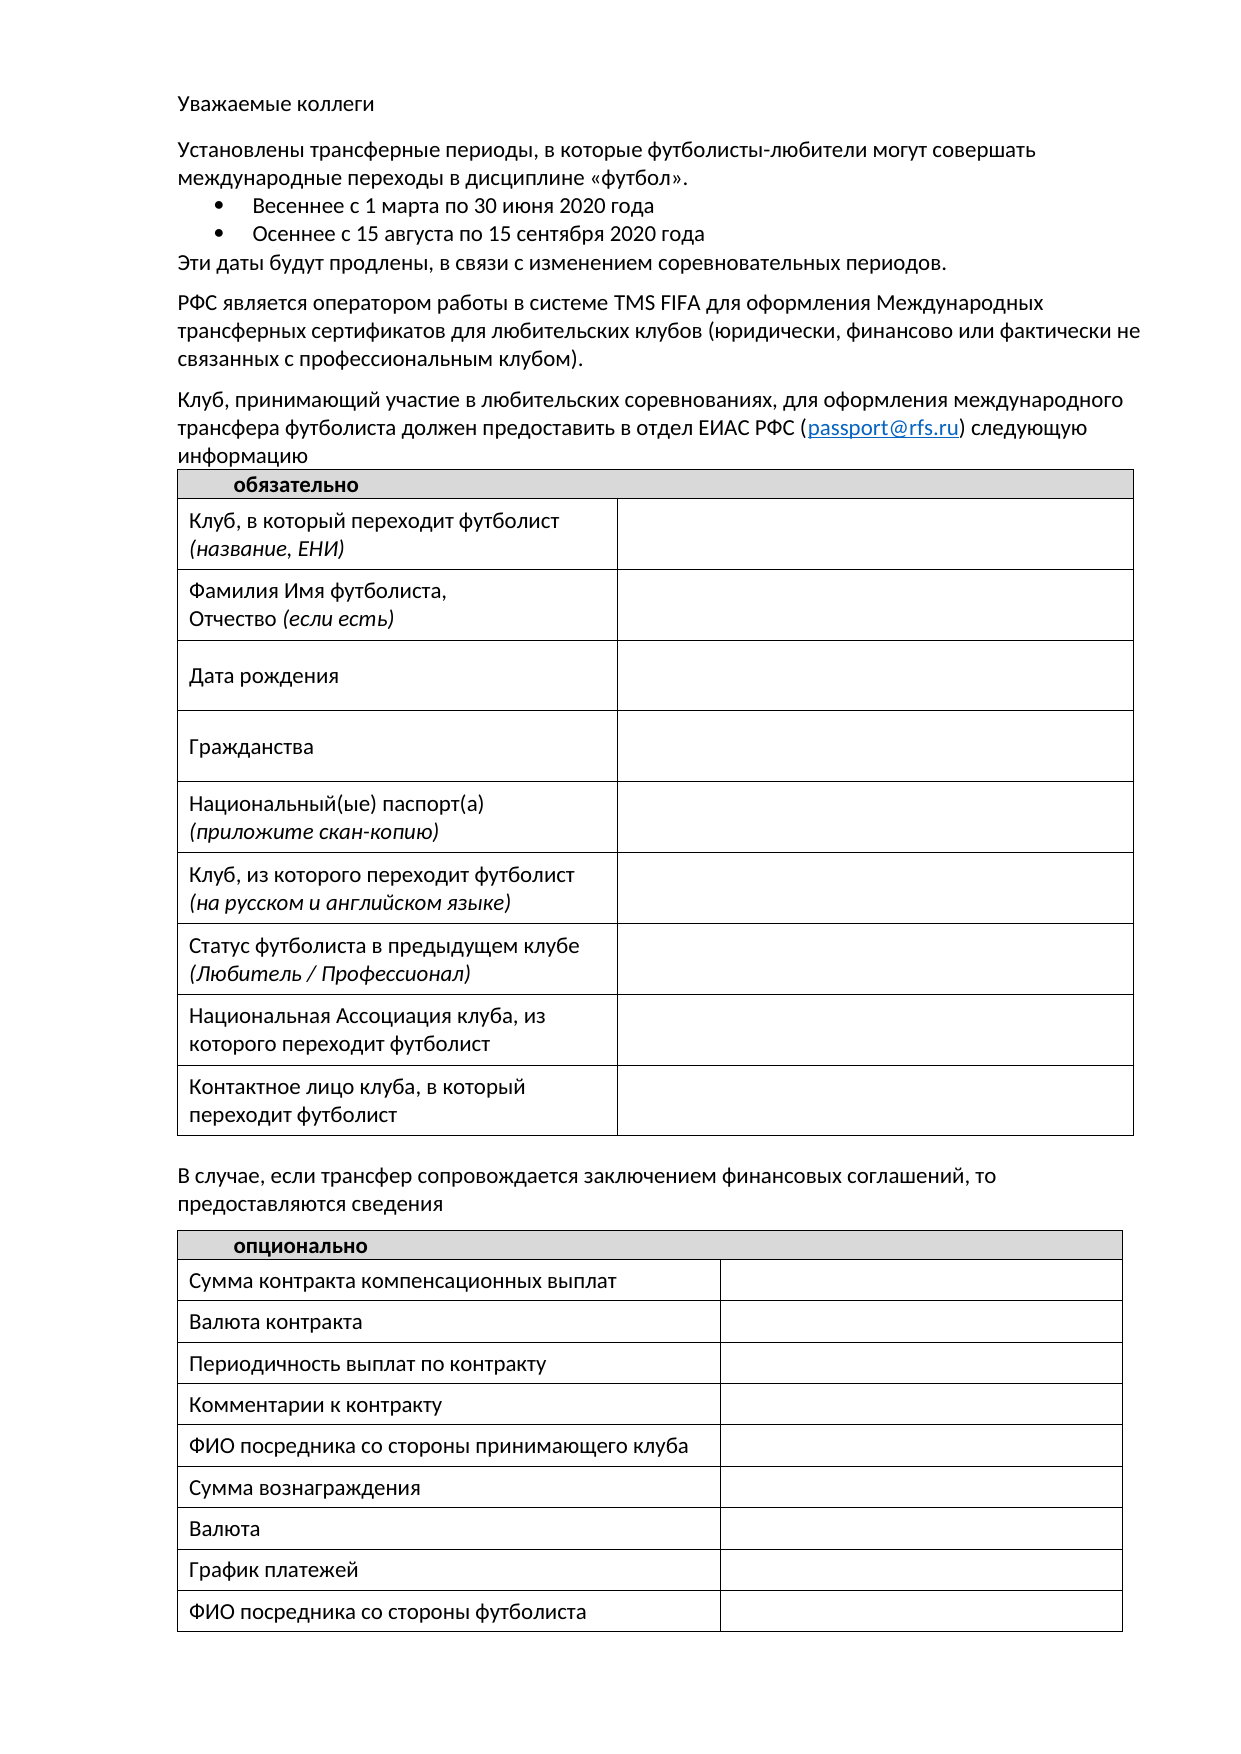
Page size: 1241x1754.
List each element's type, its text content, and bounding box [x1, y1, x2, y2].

table_cell ФИО посредника со стороны принимающего клуба [178, 1425, 720, 1466]
table_cell Национальный(ые) паспорт(а) (приложите скан-копию) [178, 782, 617, 852]
table_cell [721, 1425, 1122, 1466]
table_cell График платежей [178, 1550, 720, 1590]
list Весеннее с 1 марта по 30 июня 2020 года [215, 192, 1152, 219]
text Установлены трансферные периоды, в которые футболисты-любители могут совершать международные переходы в дисциплине «футбол». [177, 136, 1152, 192]
table_header опционально [178, 1231, 1122, 1259]
table_cell [618, 924, 1133, 994]
table_cell Национальная Ассоциация клуба, из которого переходит футболист [178, 995, 617, 1064]
table_header обязательно [178, 470, 1133, 498]
text Уважаемые коллеги [177, 89, 1152, 117]
table_cell [618, 995, 1133, 1064]
table_cell Валюта контракта [178, 1301, 720, 1342]
table_cell Гражданства [178, 711, 617, 781]
table_cell [618, 641, 1133, 710]
table_cell Периодичность выплат по контракту [178, 1343, 720, 1383]
table_cell [721, 1550, 1122, 1590]
table_cell [721, 1384, 1122, 1424]
table_cell [721, 1260, 1122, 1300]
table_cell Комментарии к контракту [178, 1384, 720, 1424]
table_cell Сумма вознаграждения [178, 1467, 720, 1507]
table_cell [618, 782, 1133, 852]
table_cell Фамилия Имя футболиста, Отчество (если есть) [178, 570, 617, 639]
table_cell [618, 1066, 1133, 1135]
text В случае, если трансфер сопровождается заключением финансовых соглашений, то предоставляются сведения [177, 1161, 1152, 1217]
table_cell [618, 499, 1133, 569]
table_cell [721, 1508, 1122, 1548]
table_cell [721, 1467, 1122, 1507]
table_cell Клуб, в который переходит футболист (название, ЕНИ) [178, 499, 617, 569]
table_cell ФИО посредника со стороны футболиста [178, 1591, 720, 1631]
table_cell [618, 853, 1133, 923]
table_cell Статус футболиста в предыдущем клубе (Любитель / Профессионал) [178, 924, 617, 994]
list Осеннее с 15 августа по 15 сентября 2020 года [215, 219, 1152, 248]
table_cell [618, 570, 1133, 639]
text Клуб, принимающий участие в любительских соревнованиях, для оформления международного трансфера футболиста должен предоставить в отдел ЕИАС РФС (passport@rfs.ru) следующую информацию [177, 385, 1152, 469]
table_cell [721, 1301, 1122, 1342]
table_cell Контактное лицо клуба, в который переходит футболист [178, 1066, 617, 1135]
table_cell [721, 1591, 1122, 1631]
table_cell Клуб, из которого переходит футболист (на русском и английском языке) [178, 853, 617, 923]
text РФС является оператором работы в системе TMS FIFA для оформления Международных трансферных сертификатов для любительских клубов (юридически, финансово или фактически не связанных с профессиональным клубом). [177, 288, 1152, 372]
text Эти даты будут продлены, в связи с изменением соревновательных периодов. [177, 248, 1152, 276]
table_cell Дата рождения [178, 641, 617, 710]
table_cell Валюта [178, 1508, 720, 1548]
table_cell Сумма контракта компенсационных выплат [178, 1260, 720, 1300]
table_cell [618, 711, 1133, 781]
table_cell [721, 1343, 1122, 1383]
